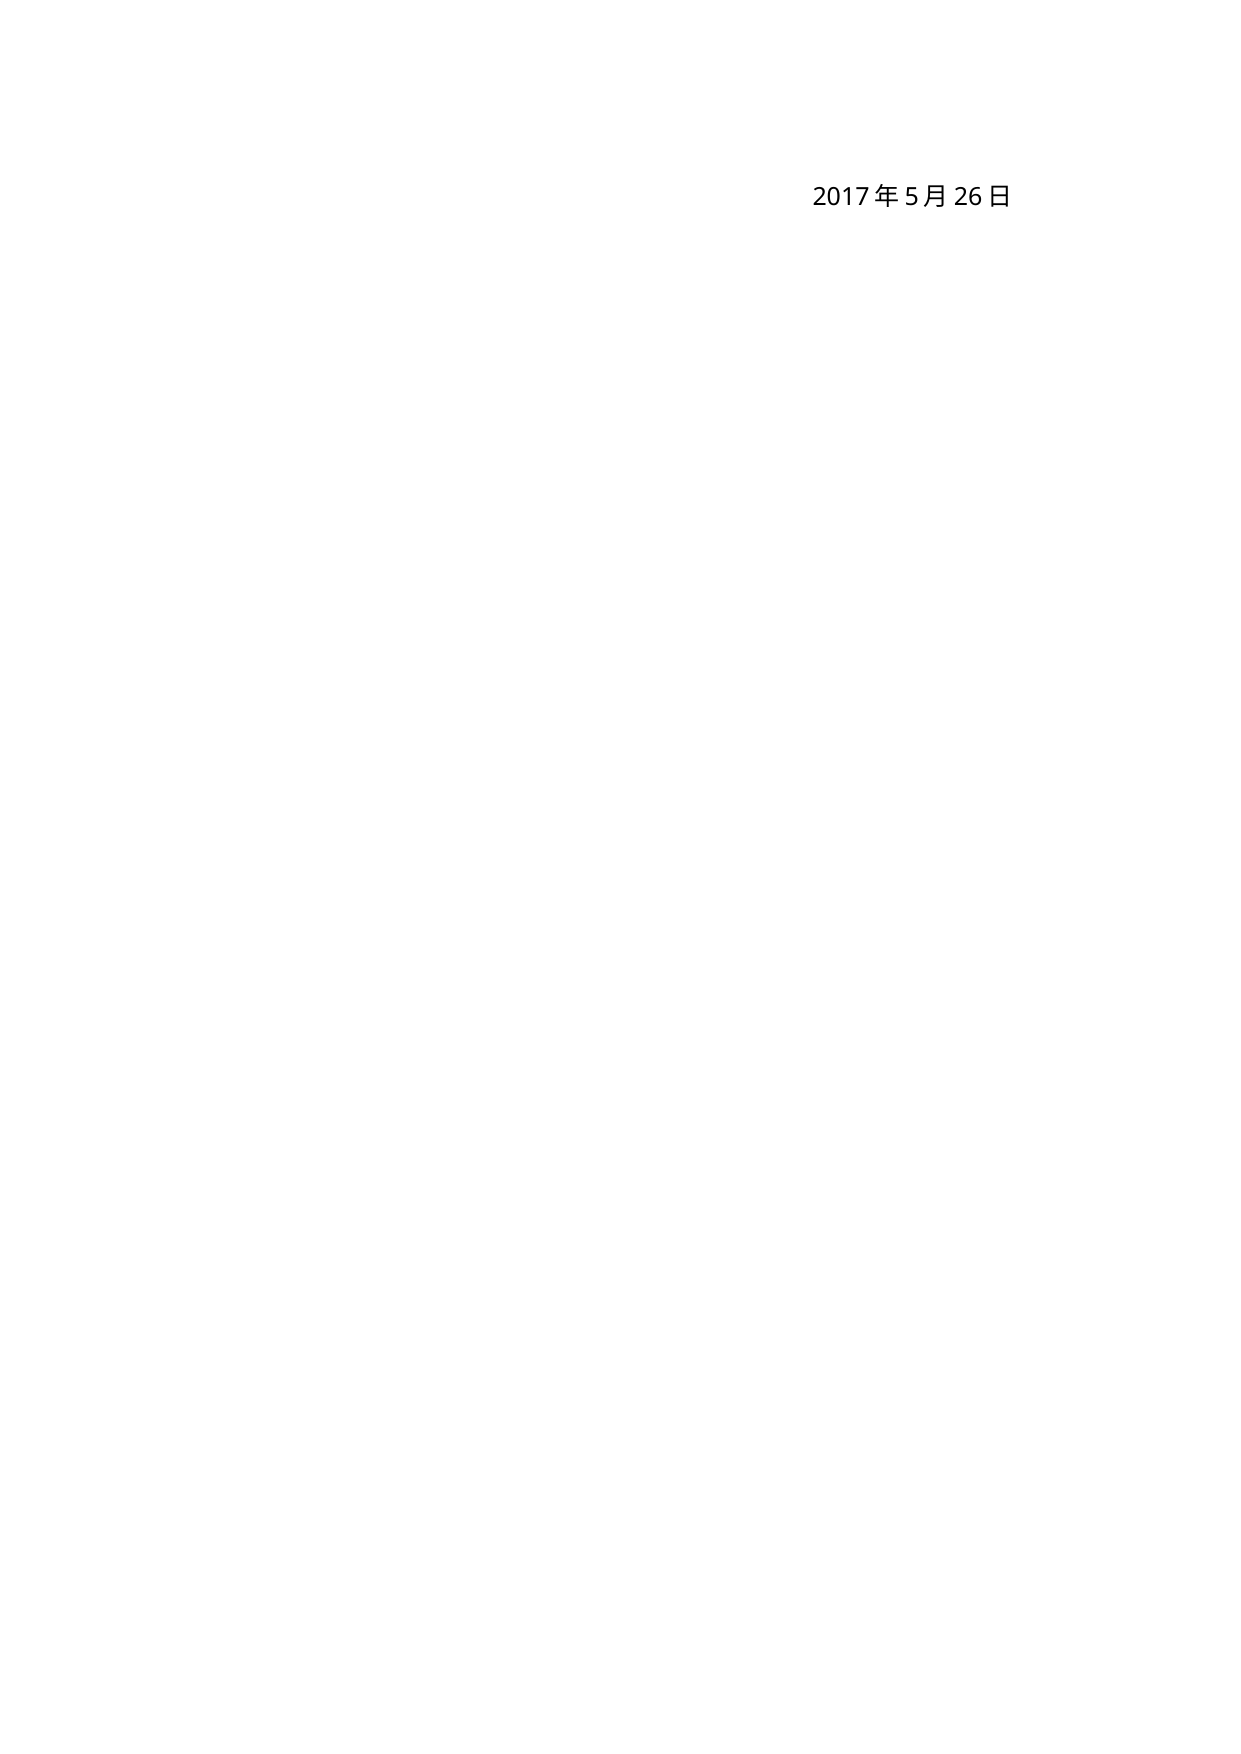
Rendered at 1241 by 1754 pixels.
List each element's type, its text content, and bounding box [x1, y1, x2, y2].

text 2017年5月26日 [187, 162, 1053, 227]
